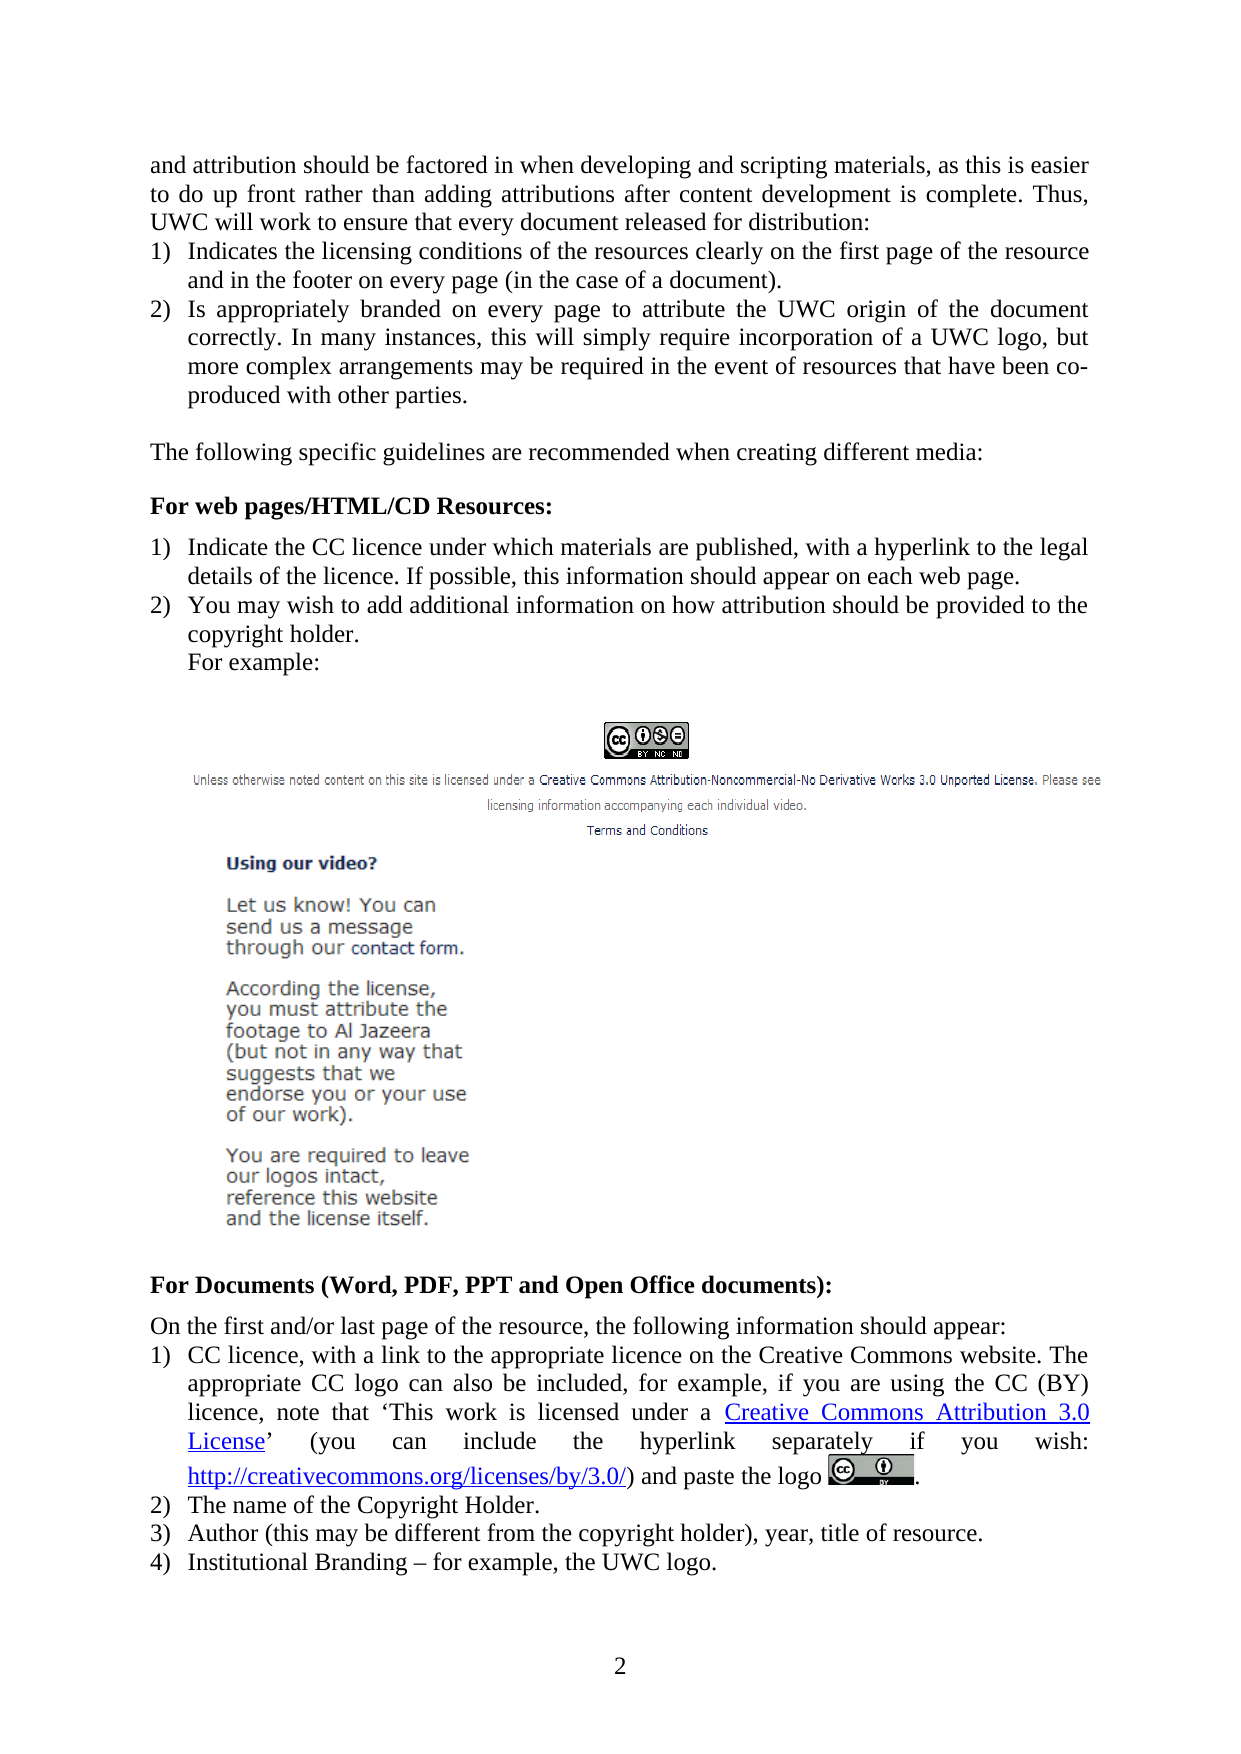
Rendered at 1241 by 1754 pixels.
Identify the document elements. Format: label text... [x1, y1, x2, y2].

list The name of the Copyright Holder. [150, 1490, 1090, 1518]
text The following specific guidelines are recommended when creating different media: [150, 437, 1090, 466]
list Indicates the licensing conditions of the resources clearly on the first page of the resource and in the footer on every page (in the case of a document). [150, 236, 1090, 294]
list Indicate the CC licence under which materials are published, with a hyperlink to the legal details of the licence. If possible, this information should appear on each web page. [150, 532, 1090, 590]
subtitle For web pages/HTML/CD Resources: [150, 491, 1090, 520]
text On the first and/or last page of the resource, the following information should appear: [150, 1311, 1090, 1340]
subtitle For Documents (Word, PDF, PPT and Open Office documents): [150, 1270, 1090, 1298]
text For example: [187, 647, 1090, 676]
picture [187, 705, 1128, 1245]
list Author (this may be different from the copyright holder), year, title of resource. [150, 1518, 1090, 1547]
list Institutional Branding – for example, the UWC logo. [150, 1547, 1090, 1576]
list You may wish to add additional information on how attribution should be provided to the copyright holder. [150, 590, 1090, 647]
list CC licence, with a link to the appropriate licence on the Creative Commons website. The appropriate CC logo can also be included, for example, if you are using the CC (BY) licence, note that ‘This work is licensed under a Creative Commons Attribution 3.0 License’ (you can include the hyperlink separately if you wish: http://creativecommons.org/licenses/by/3.0/) and paste the logo . [150, 1340, 1090, 1490]
list Is appropriately branded on every page to attribute the UWC origin of the document correctly. In many instances, this will simply require incorporation of a UWC logo, but more complex arrangements may be required in the event of resources that have been co-produced with other parties. [150, 294, 1090, 409]
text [150, 150, 1090, 236]
